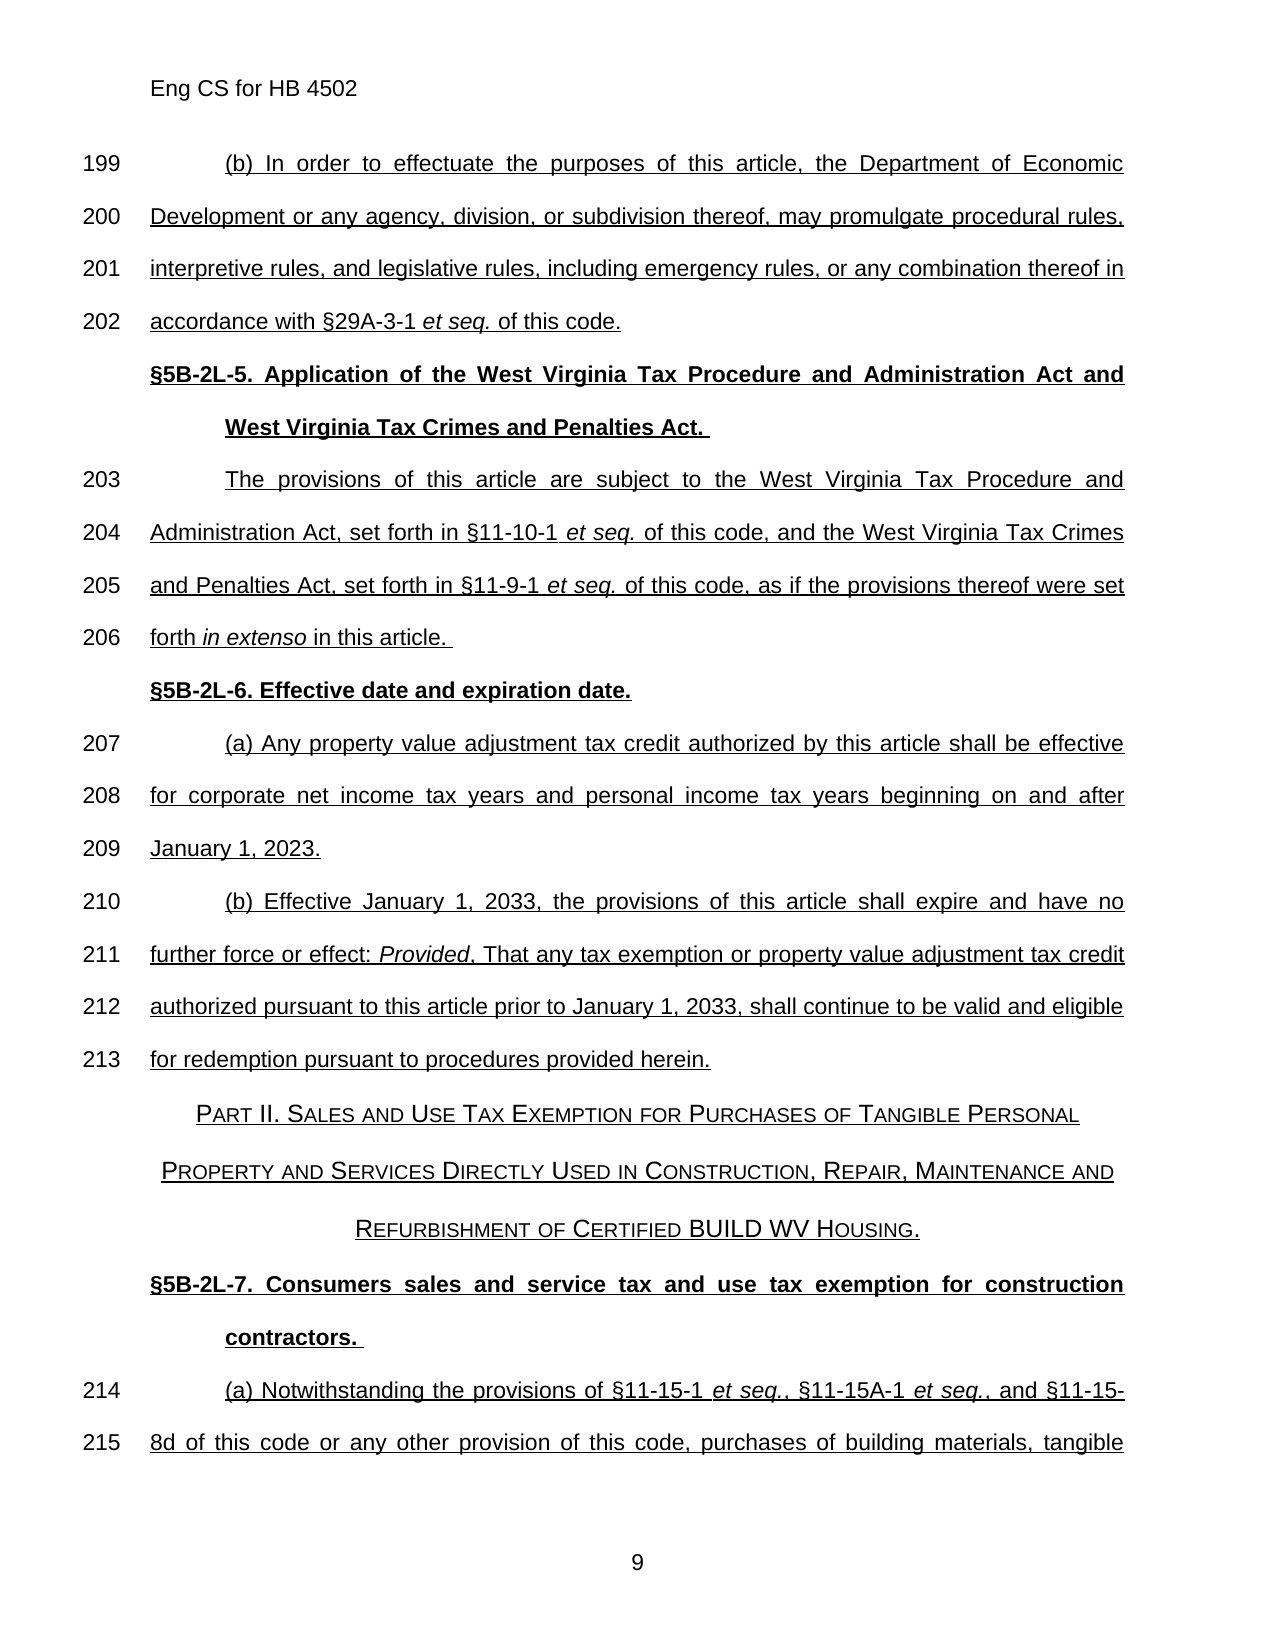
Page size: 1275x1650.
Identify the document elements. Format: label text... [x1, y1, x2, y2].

text (b) In order to effectuate the purposes of this article, the Department of Economic Development or any agency, division, or subdivision thereof, may promulgate procedural rules, interpretive rules, and legislative rules, including emergency rules, or any combination thereof in accordance with §29A-3-1 et seq. of this code. [150, 279, 1125, 334]
text (b) Effective January 1, 2033, the provisions of this article shall expire and have no further force or effect: Provided, That any tax exemption or property value adjustment tax credit authorized pursuant to this article prior to January 1, 2033, shall continue to be valid and eligible for redemption pursuant to procedures provided herein. [150, 965, 1125, 1072]
text (a) Any property value adjustment tax credit authorized by this article shall be effective for corporate net income tax years and personal income tax years beginning on and after January 1, 2023. [150, 730, 1125, 805]
subtitle §5B-2L-7. Consumers sales and service tax and use tax exemption for construction contractors. [150, 1271, 1125, 1294]
text The provisions of this article are subject to the West Virginia Tax Procedure and Administration Act, set forth in §11-10-1 et seq. of this code, and the West Virginia Tax Crimes and Penalties Act, set forth in §11-9-1 et seq. of this code, as if the provisions thereof were set forth in extenso in this article. [150, 466, 1125, 594]
subtitle §5B-2L-6. Effective date and expiration date. [150, 677, 1125, 703]
text (a) Any property value adjustment tax credit authorized by this article shall be effective for corporate net income tax years and personal income tax years beginning on and after January 1, 2023. [150, 806, 1125, 862]
subtitle §5B-2L-5. Application of the West Virginia Tax Procedure and Administration Act and West Virginia Tax Crimes and Penalties Act. [150, 361, 1125, 384]
text (b) Effective January 1, 2033, the provisions of this article shall expire and have no further force or effect: Provided, That any tax exemption or property value adjustment tax credit authorized pursuant to this article prior to January 1, 2033, shall continue to be valid and eligible for redemption pursuant to procedures provided herein. [150, 888, 1125, 963]
text (b) In order to effectuate the purposes of this article, the Department of Economic Development or any agency, division, or subdivision thereof, may promulgate procedural rules, interpretive rules, and legislative rules, including emergency rules, or any combination thereof in accordance with §29A-3-1 et seq. of this code. [150, 150, 1125, 278]
subtitle §5B-2L-7. Consumers sales and service tax and use tax exemption for construction contractors. [150, 1295, 1125, 1350]
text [150, 1377, 1125, 1456]
subtitle Part II. Sales and Use Tax Exemption for Purchases of Tangible Personal Property and Services Directly Used in Construction, Repair, Maintenance and Refurbishment of Certified BUILD WV Housing. [150, 1099, 1125, 1242]
subtitle §5B-2L-5. Application of the West Virginia Tax Procedure and Administration Act and West Virginia Tax Crimes and Penalties Act. [150, 385, 1125, 440]
text The provisions of this article are subject to the West Virginia Tax Procedure and Administration Act, set forth in §11-10-1 et seq. of this code, and the West Virginia Tax Crimes and Penalties Act, set forth in §11-9-1 et seq. of this code, as if the provisions thereof were set forth in extenso in this article. [150, 596, 1125, 651]
